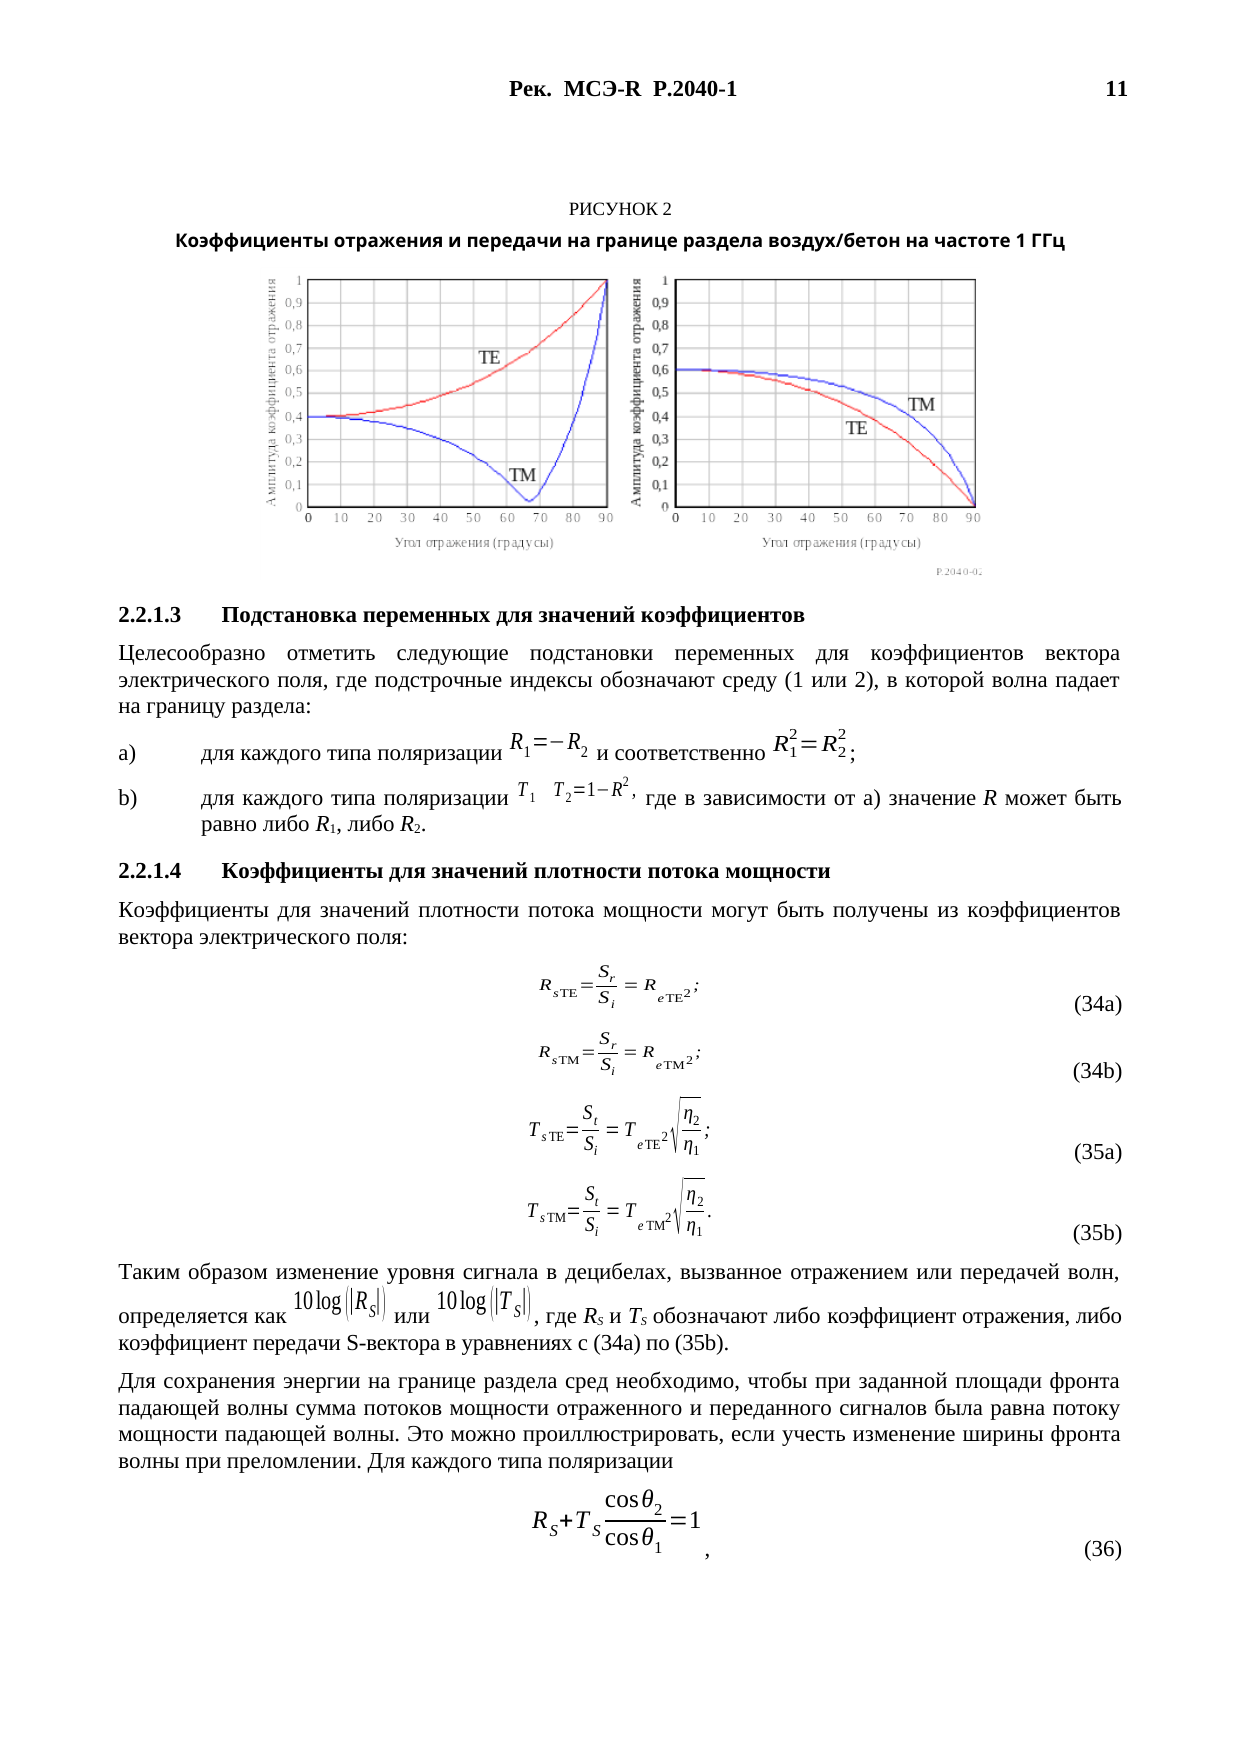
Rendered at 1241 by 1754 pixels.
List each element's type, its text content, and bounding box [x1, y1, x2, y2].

subtitle 2.2.1.3 Подстановка переменных для значений коэффициентов [118, 601, 1122, 627]
text РИСУНОК 2 [118, 198, 1122, 219]
text (34b) [118, 1028, 1122, 1083]
text Для сохранения энергии на границе раздела сред необходимо, чтобы при заданной площади фронта падающей волны сумма потоков мощности отраженного и переданного сигналов была равна потоку мощности падающей волны. Это можно проиллюстрировать, если учесть изменение ширины фронта волны при преломлении. Для каждого типа поляризации [118, 1368, 1122, 1473]
text a) для каждого типа поляризации и соответственно ; [118, 727, 1122, 766]
text Целесообразно отметить следующие подстановки переменных для коэффициентов вектора электрического поля, где подстрочные индексы обозначают среду (1 или 2), в которой волна падает на границу раздела: [118, 639, 1122, 718]
text (35b) [118, 1177, 1122, 1245]
text Коэффициенты для значений плотности потока мощности могут быть получены из коэффициентов вектора электрического поля: [118, 896, 1122, 949]
text Таким образом изменение уровня сигнала в децибелах, вызванное отражением или передачей волн, определяется как или , где RS и TS обозначают либо коэффициент отражения, либо коэффициент передачи S-вектора в уравнениях с (34a) по (35b). [118, 1258, 1122, 1355]
subtitle 2.2.1.4 Коэффициенты для значений плотности потока мощности [118, 857, 1122, 884]
text , (36) [118, 1486, 1122, 1561]
text (34a) [118, 962, 1122, 1016]
title Коэффициенты отражения и передачи на границе раздела воздух/бетон на частоте 1 ГГц [118, 228, 1122, 253]
text (35a) [118, 1096, 1122, 1164]
text b) для каждого типа поляризации где в зависимости от a) значение R может быть равно либо R1, либо R2. [118, 774, 1122, 837]
